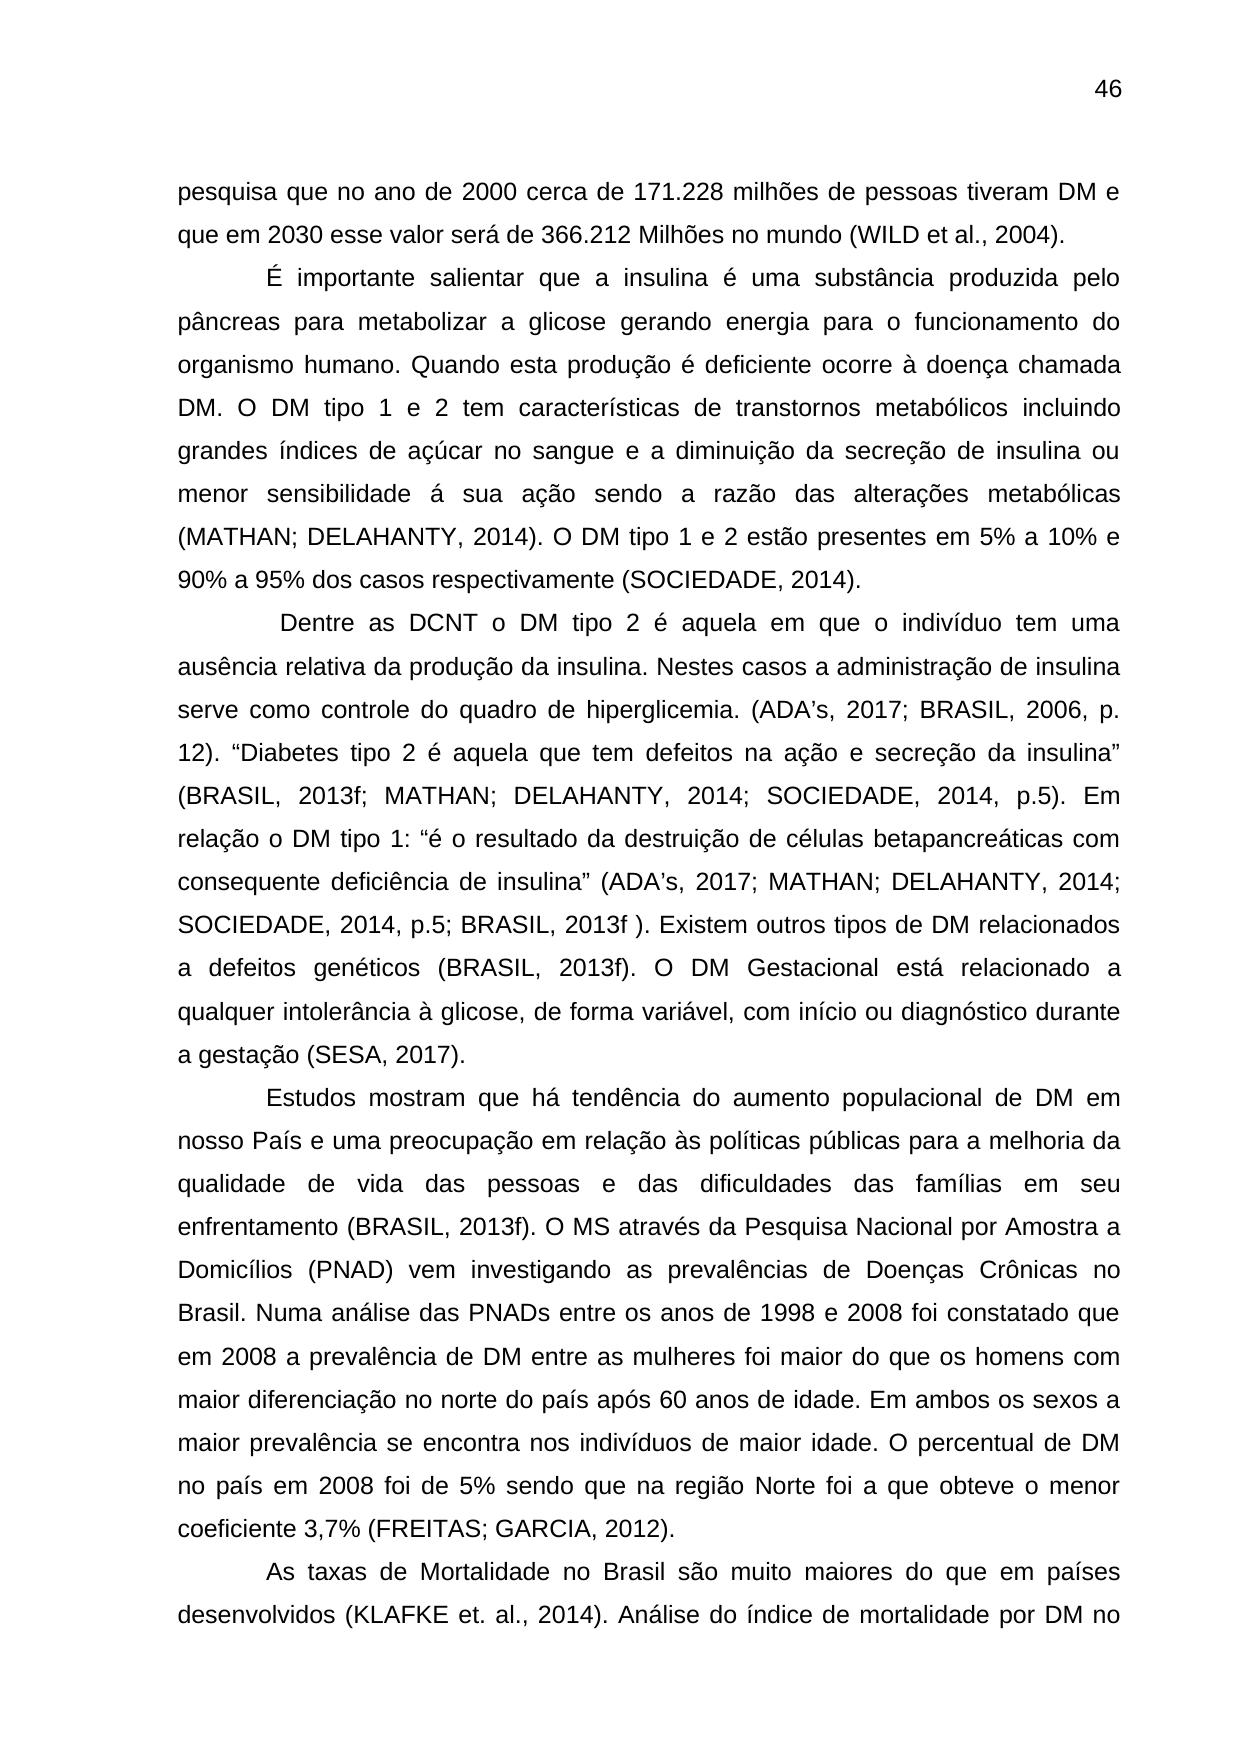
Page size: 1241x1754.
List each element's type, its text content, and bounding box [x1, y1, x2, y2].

text Dentre as DCNT o DM tipo 2 é aquela em que o indivíduo tem uma ausência relativa da produção da insulina. Nestes casos a administração de insulina serve como controle do quadro de hiperglicemia. (ADA’s, 2017; BRASIL, 2006, p. 12). “Diabetes tipo 2 é aquela que tem defeitos na ação e secreção da insulina” (BRASIL, 2013f; MATHAN; DELAHANTY, 2014; SOCIEDADE, 2014, p.5). Em relação o DM tipo 1: “é o resultado da destruição de células betapancreáticas com consequente deficiência de insulina” (ADA’s, 2017; MATHAN; DELAHANTY, 2014; SOCIEDADE, 2014, p.5; BRASIL, 2013f ). Existem outros tipos de DM relacionados a defeitos genéticos (BRASIL, 2013f). O DM Gestacional está relacionado a qualquer intolerância à glicose, de forma variável, com início ou diagnóstico durante a gestação (SESA, 2017). [177, 608, 1122, 1068]
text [177, 177, 1122, 249]
text É importante salientar que a insulina é uma substância produzida pelo pâncreas para metabolizar a glicose gerando energia para o funcionamento do organismo humano. Quando esta produção é deficiente ocorre à doença chamada DM. O DM tipo 1 e 2 tem características de transtornos metabólicos incluindo grandes índices de açúcar no sangue e a diminuição da secreção de insulina ou menor sensibilidade á sua ação sendo a razão das alterações metabólicas (MATHAN; DELAHANTY, 2014). O DM tipo 1 e 2 estão presentes em 5% a 10% e 90% a 95% dos casos respectivamente (SOCIEDADE, 2014). [177, 263, 1122, 594]
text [177, 1557, 1122, 1629]
text Estudos mostram que há tendência do aumento populacional de DM em nosso País e uma preocupação em relação às políticas públicas para a melhoria da qualidade de vida das pessoas e das dificuldades das famílias em seu enfrentamento (BRASIL, 2013f). O MS através da Pesquisa Nacional por Amostra a Domicílios (PNAD) vem investigando as prevalências de Doenças Crônicas no Brasil. Numa análise das PNADs entre os anos de 1998 e 2008 foi constatado que em 2008 a prevalência de DM entre as mulheres foi maior do que os homens com maior diferenciação no norte do país após 60 anos de idade. Em ambos os sexos a maior prevalência se encontra nos indivíduos de maior idade. O percentual de DM no país em 2008 foi de 5% sendo que na região Norte foi a que obteve o menor coeficiente 3,7% (FREITAS; GARCIA, 2012). [177, 1083, 1122, 1543]
